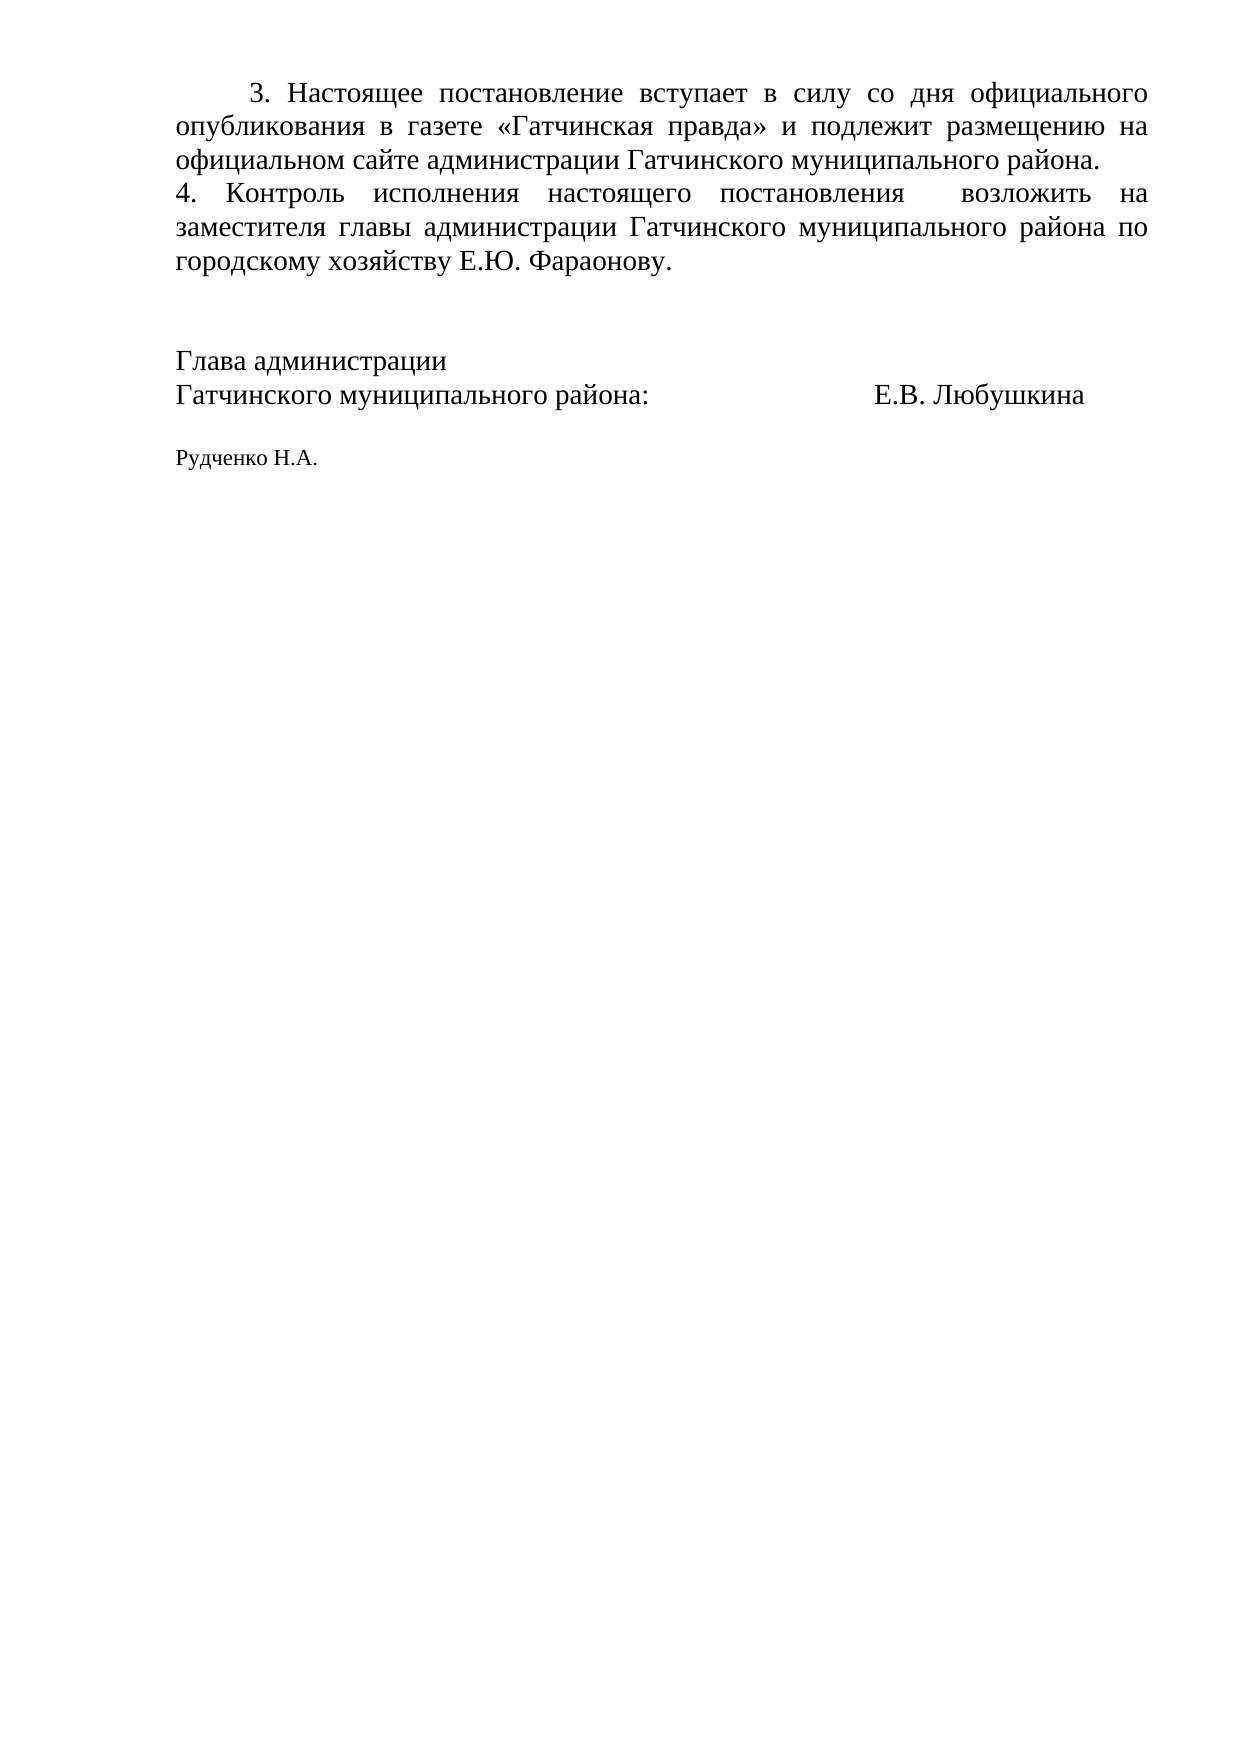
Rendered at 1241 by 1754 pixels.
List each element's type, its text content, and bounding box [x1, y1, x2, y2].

text Рудченко Н.А. [175, 444, 1149, 470]
text 3. Настоящее постановление вступает в силу со дня официального опубликования в газете «Гатчинская правда» и подлежит размещению на официальном сайте администрации Гатчинского муниципального района. [175, 75, 1149, 176]
text 4. Контроль исполнения настоящего постановления возложить на заместителя главы администрации Гатчинского муниципального района по городскому хозяйству Е.Ю. Фараонову. [175, 176, 1149, 276]
text Глава администрации [175, 343, 1149, 377]
text Гатчинского муниципального района: Е.В. Любушкина [175, 377, 1149, 410]
